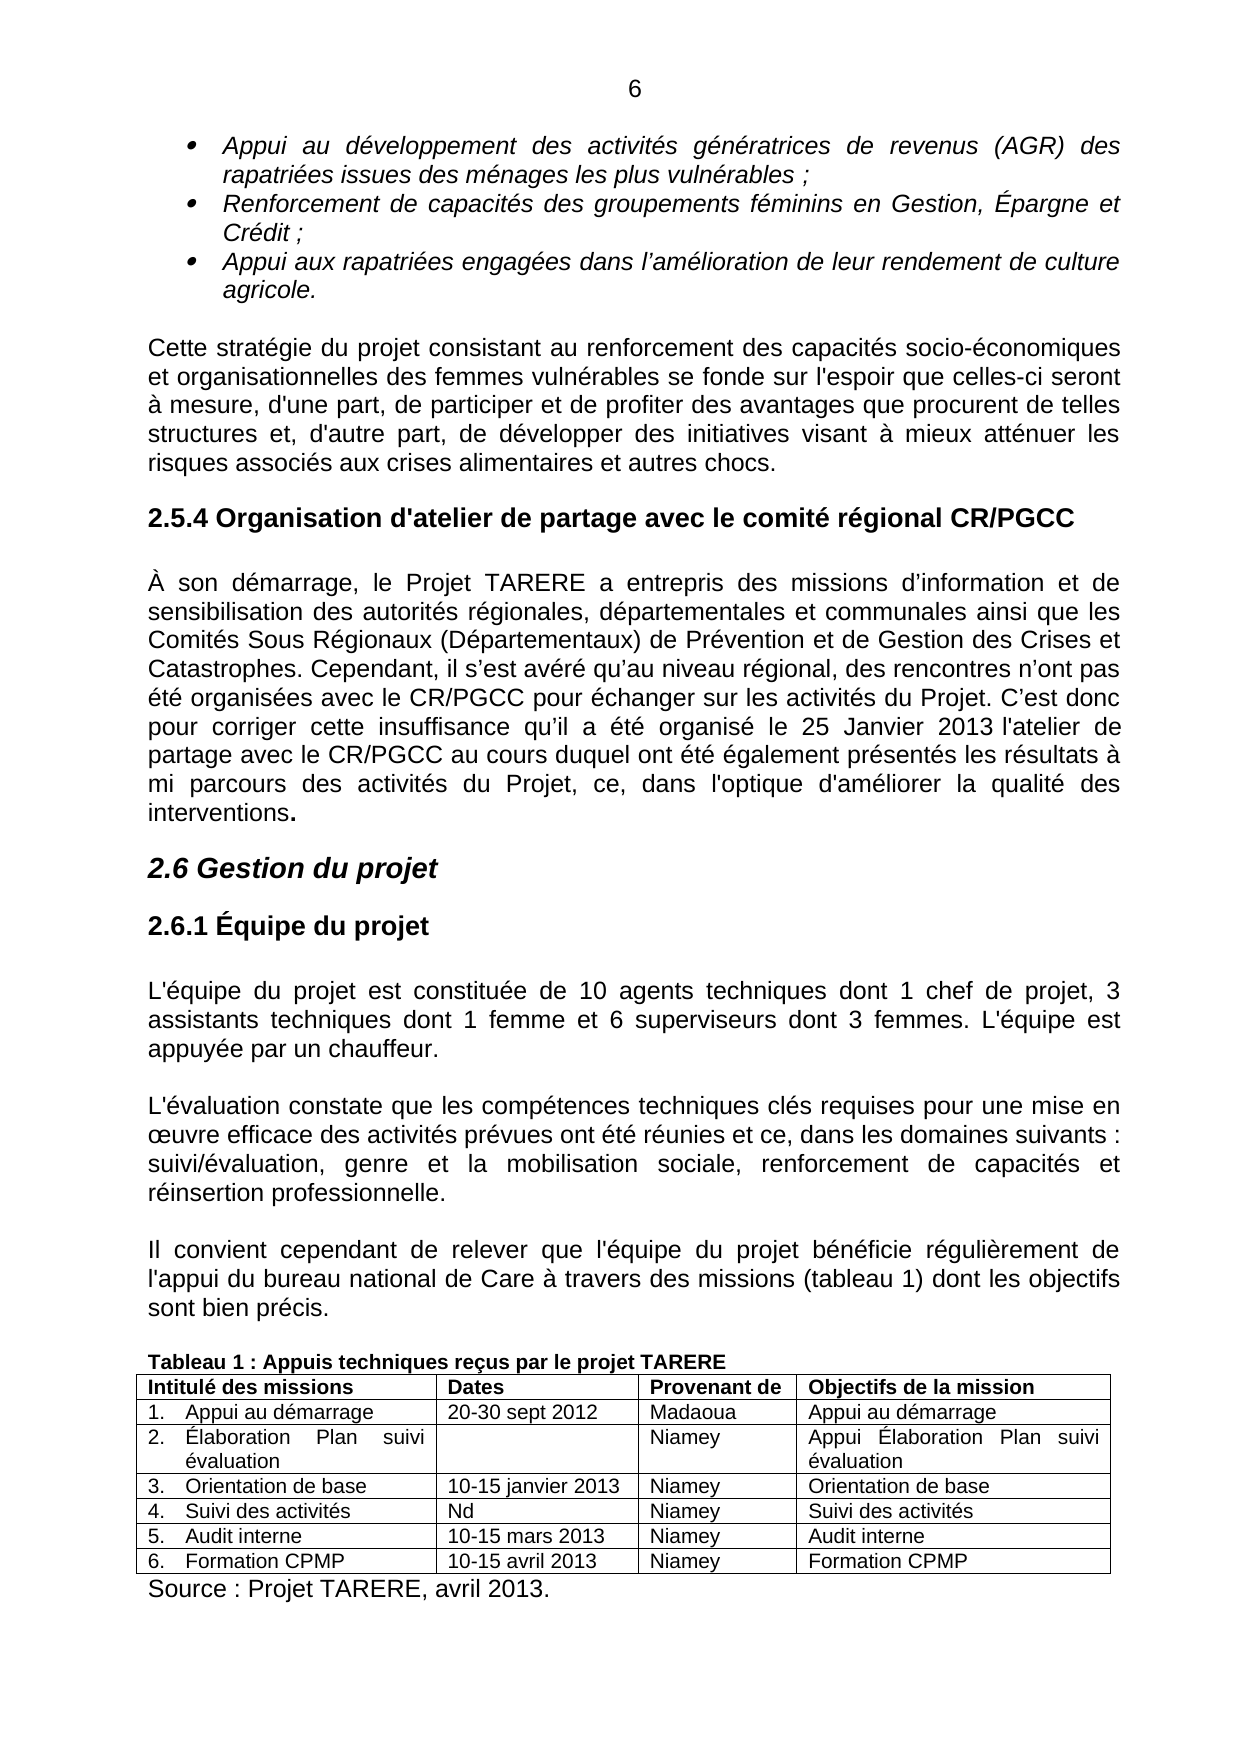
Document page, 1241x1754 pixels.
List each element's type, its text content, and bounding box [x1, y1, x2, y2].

table_cell Suivi des activités [137, 1499, 436, 1523]
table_cell Appui au démarrage [797, 1400, 1110, 1424]
subtitle 2.6 Gestion du projet [148, 852, 1122, 885]
table_cell 10-15 janvier 2013 [437, 1474, 638, 1498]
table_header Dates [437, 1375, 638, 1399]
text À son démarrage, le Projet TARERE a entrepris des missions d’information et de sensibilisation des autorités régionales, départementales et communales ainsi que les Comités Sous Régionaux (Départementaux) de Prévention et de Gestion des Crises et Catastrophes. Cependant, il s’est avéré qu’au niveau régional, des rencontres n’ont pas été organisées avec le CR/PGCC pour échanger sur les activités du Projet. C’est donc pour corriger cette insuffisance qu’il a été organisé le 25 Janvier 2013 l'atelier de partage avec le CR/PGCC au cours duquel ont été également présentés les résultats à mi parcours des activités du Projet, ce, dans l'optique d'améliorer la qualité des interventions. [148, 568, 1122, 827]
text Il convient cependant de relever que l'équipe du projet bénéficie régulièrement de l'appui du bureau national de Care à travers des missions (tableau 1) dont les objectifs sont bien précis. [148, 1235, 1122, 1321]
table_cell Orientation de base [797, 1474, 1110, 1498]
table_cell Appui Élaboration Plan suivi évaluation [797, 1425, 1110, 1473]
text L'équipe du projet est constituée de 10 agents techniques dont 1 chef de projet, 3 assistants techniques dont 1 femme et 6 superviseurs dont 3 femmes. L'équipe est appuyée par un chauffeur. [148, 976, 1122, 1063]
table_cell Orientation de base [137, 1474, 436, 1498]
text L'évaluation constate que les compétences techniques clés requises pour une mise en œuvre efficace des activités prévues ont été réunies et ce, dans les domaines suivants : suivi/évaluation, genre et la mobilisation sociale, renforcement de capacités et réinsertion professionnelle. [148, 1091, 1122, 1206]
table_cell Audit interne [797, 1524, 1110, 1548]
list Renforcement de capacités des groupements féminins en Gestion, Épargne et Crédit ; [185, 189, 1122, 246]
table_cell Madaoua [639, 1400, 796, 1424]
table_cell Élaboration Plan suivi évaluation [137, 1425, 436, 1473]
table_cell Niamey [639, 1474, 796, 1498]
table_cell Audit interne [137, 1524, 436, 1548]
table_cell Appui au démarrage [137, 1400, 436, 1424]
table_cell Nd [437, 1499, 638, 1523]
table_cell Niamey [639, 1549, 796, 1573]
table_cell [437, 1425, 638, 1473]
table_cell Niamey [639, 1524, 796, 1548]
subtitle 2.5.4 Organisation d'atelier de partage avec le comité régional CR/PGCC [148, 502, 1122, 533]
table_cell Formation CPMP [137, 1549, 436, 1573]
table_header Intitulé des missions [137, 1375, 436, 1399]
table_cell Niamey [639, 1499, 796, 1523]
table_header Provenant de [639, 1375, 796, 1399]
text Cette stratégie du projet consistant au renforcement des capacités socio-économiques et organisationnelles des femmes vulnérables se fonde sur l'espoir que celles-ci seront à mesure, d'une part, de participer et de profiter des avantages que procurent de telles structures et, d'autre part, de développer des initiatives visant à mieux atténuer les risques associés aux crises alimentaires et autres chocs. [148, 333, 1122, 477]
table_cell 10-15 avril 2013 [437, 1549, 638, 1573]
table_cell Formation CPMP [797, 1549, 1110, 1573]
table_cell Niamey [639, 1425, 796, 1473]
table_cell 10-15 mars 2013 [437, 1524, 638, 1548]
table_cell 20-30 sept 2012 [437, 1400, 638, 1424]
table_header Objectifs de la mission [797, 1375, 1110, 1399]
subtitle 2.6.1 Équipe du projet [148, 910, 1122, 941]
list Appui aux rapatriées engagées dans l’amélioration de leur rendement de culture agricole. [185, 246, 1122, 304]
table_cell Suivi des activités [797, 1499, 1110, 1523]
list Appui au développement des activités génératrices de revenus (AGR) des rapatriées issues des ménages les plus vulnérables ; [185, 131, 1122, 189]
text Source : Projet TARERE, avril 2013. [148, 1574, 1122, 1603]
